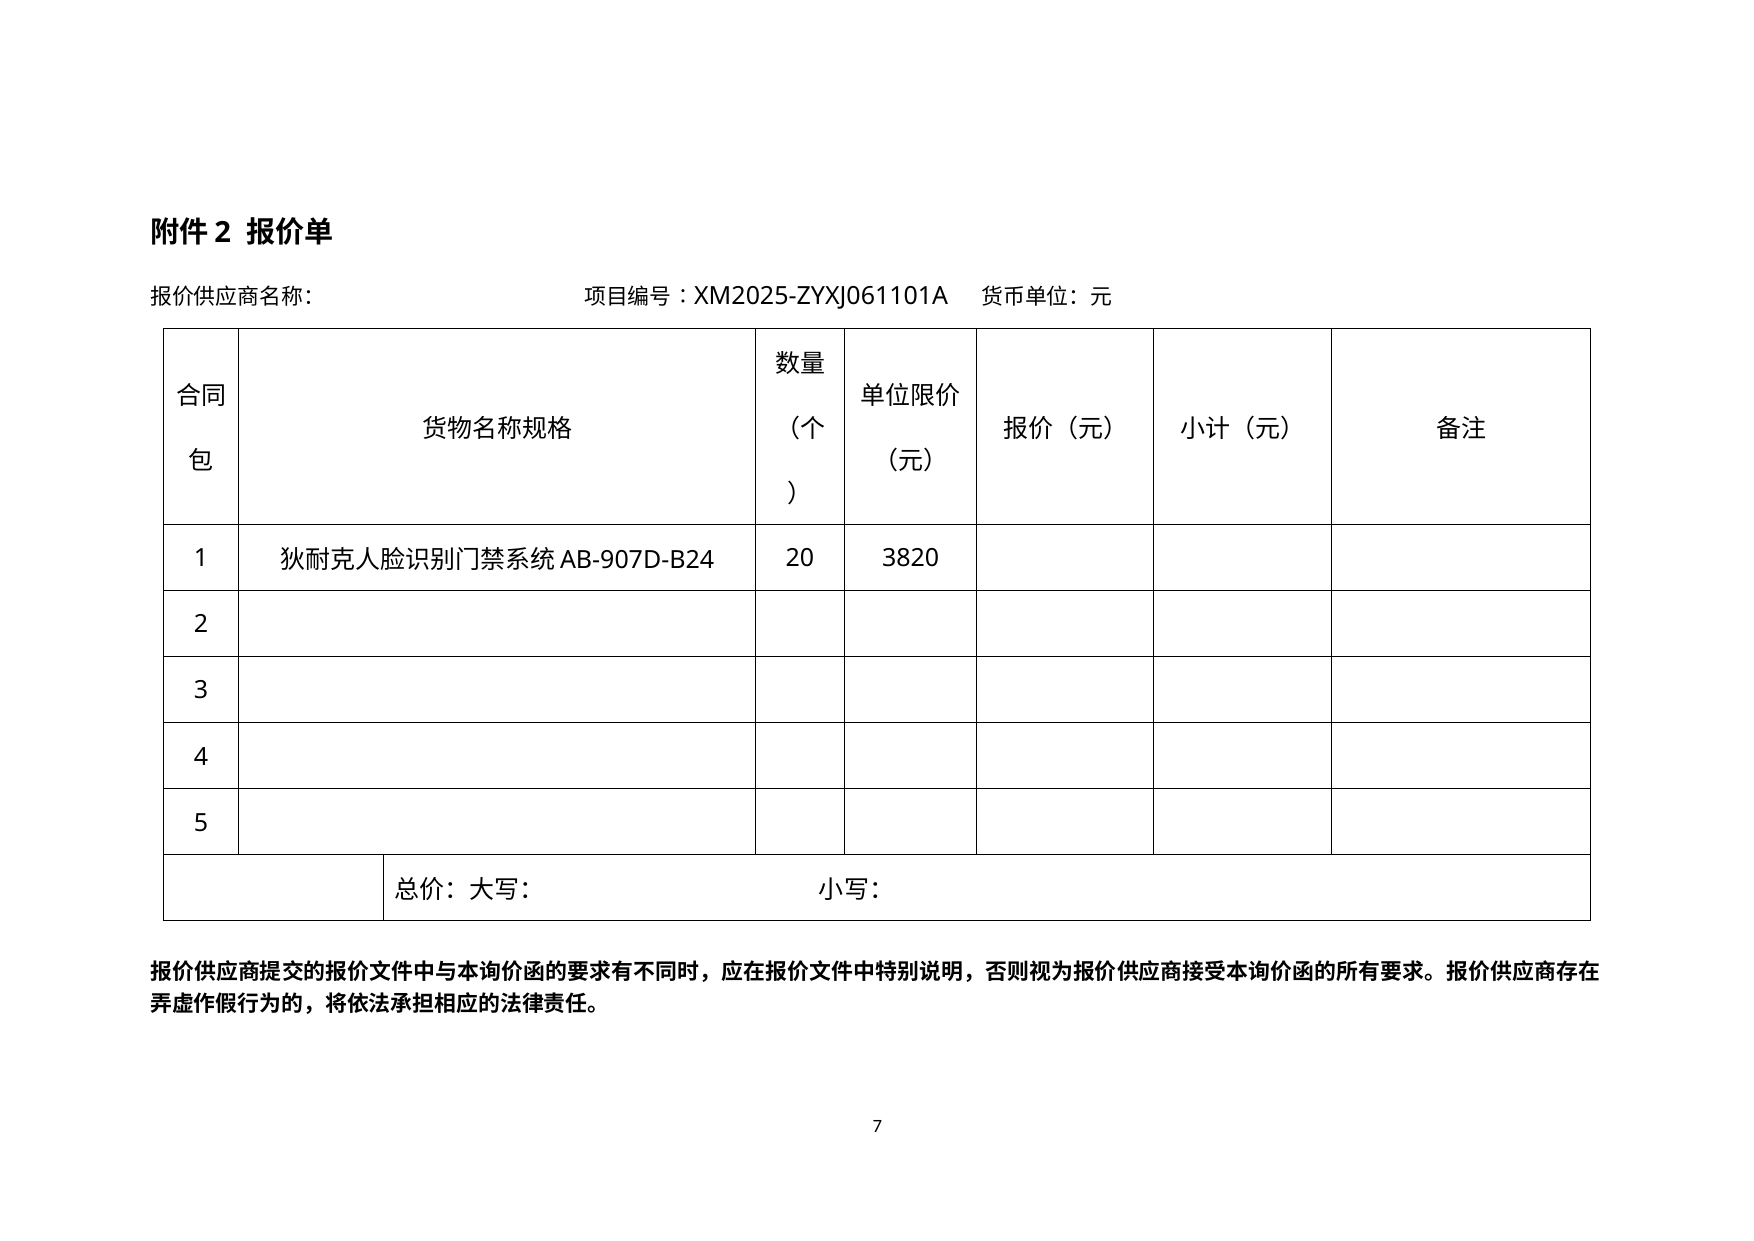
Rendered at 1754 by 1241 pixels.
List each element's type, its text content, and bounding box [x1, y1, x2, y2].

table_cell [1154, 525, 1331, 590]
table_cell [1332, 525, 1590, 590]
table_cell [756, 789, 844, 854]
table_cell [845, 657, 976, 722]
text 报价供应商提交的报价文件中与本询价函的要求有不同时，应在报价文件中特别说明，否则视为报价供应商接受本询价函的所有要求。报价供应商存在弄虚作假行为的，将依法承担相应的法律责任。 [150, 953, 1604, 1018]
table_header 货物名称规格 [239, 329, 755, 524]
table_cell [239, 591, 755, 656]
table_cell 狄耐克人脸识别门禁系统AB-907D-B24 [239, 525, 755, 590]
table_cell [1332, 591, 1590, 656]
table_cell [845, 789, 976, 854]
table_cell 2 [164, 591, 238, 656]
table_cell [977, 723, 1153, 788]
table_cell [1154, 789, 1331, 854]
table_cell [845, 591, 976, 656]
table_cell [1154, 591, 1331, 656]
table_cell [756, 723, 844, 788]
table_header 备注 [1332, 329, 1590, 524]
table_cell [977, 525, 1153, 590]
table_cell 总价：大写： 小写： [384, 855, 1590, 920]
table_cell [756, 657, 844, 722]
table_cell 20 [756, 525, 844, 590]
table_cell 1 [164, 525, 238, 590]
table_cell 4 [164, 723, 238, 788]
table_header 报价（元） [977, 329, 1153, 524]
table_header 合同包 [164, 329, 238, 524]
table_header 单位限价（元） [845, 329, 976, 524]
table_cell [164, 855, 383, 920]
table_cell 3 [164, 657, 238, 722]
table_cell [239, 789, 755, 854]
table_cell [239, 657, 755, 722]
table_cell [1154, 657, 1331, 722]
text 附件2 报价单 [150, 198, 1604, 263]
table_header 数量（个） [756, 329, 844, 524]
table_cell [1332, 789, 1590, 854]
table_cell [977, 789, 1153, 854]
table_cell [977, 591, 1153, 656]
text 报价供应商名称： 项目编号∶XM2025-ZYXJ061101A 货币单位：元 [150, 263, 1604, 328]
table_cell [977, 657, 1153, 722]
table_cell [1332, 723, 1590, 788]
table_cell [845, 723, 976, 788]
table_cell 5 [164, 789, 238, 854]
table_cell [1154, 723, 1331, 788]
table_header 小计（元） [1154, 329, 1331, 524]
table_cell [756, 591, 844, 656]
table_cell 3820 [845, 525, 976, 590]
table_cell [239, 723, 755, 788]
table_cell [1332, 657, 1590, 722]
